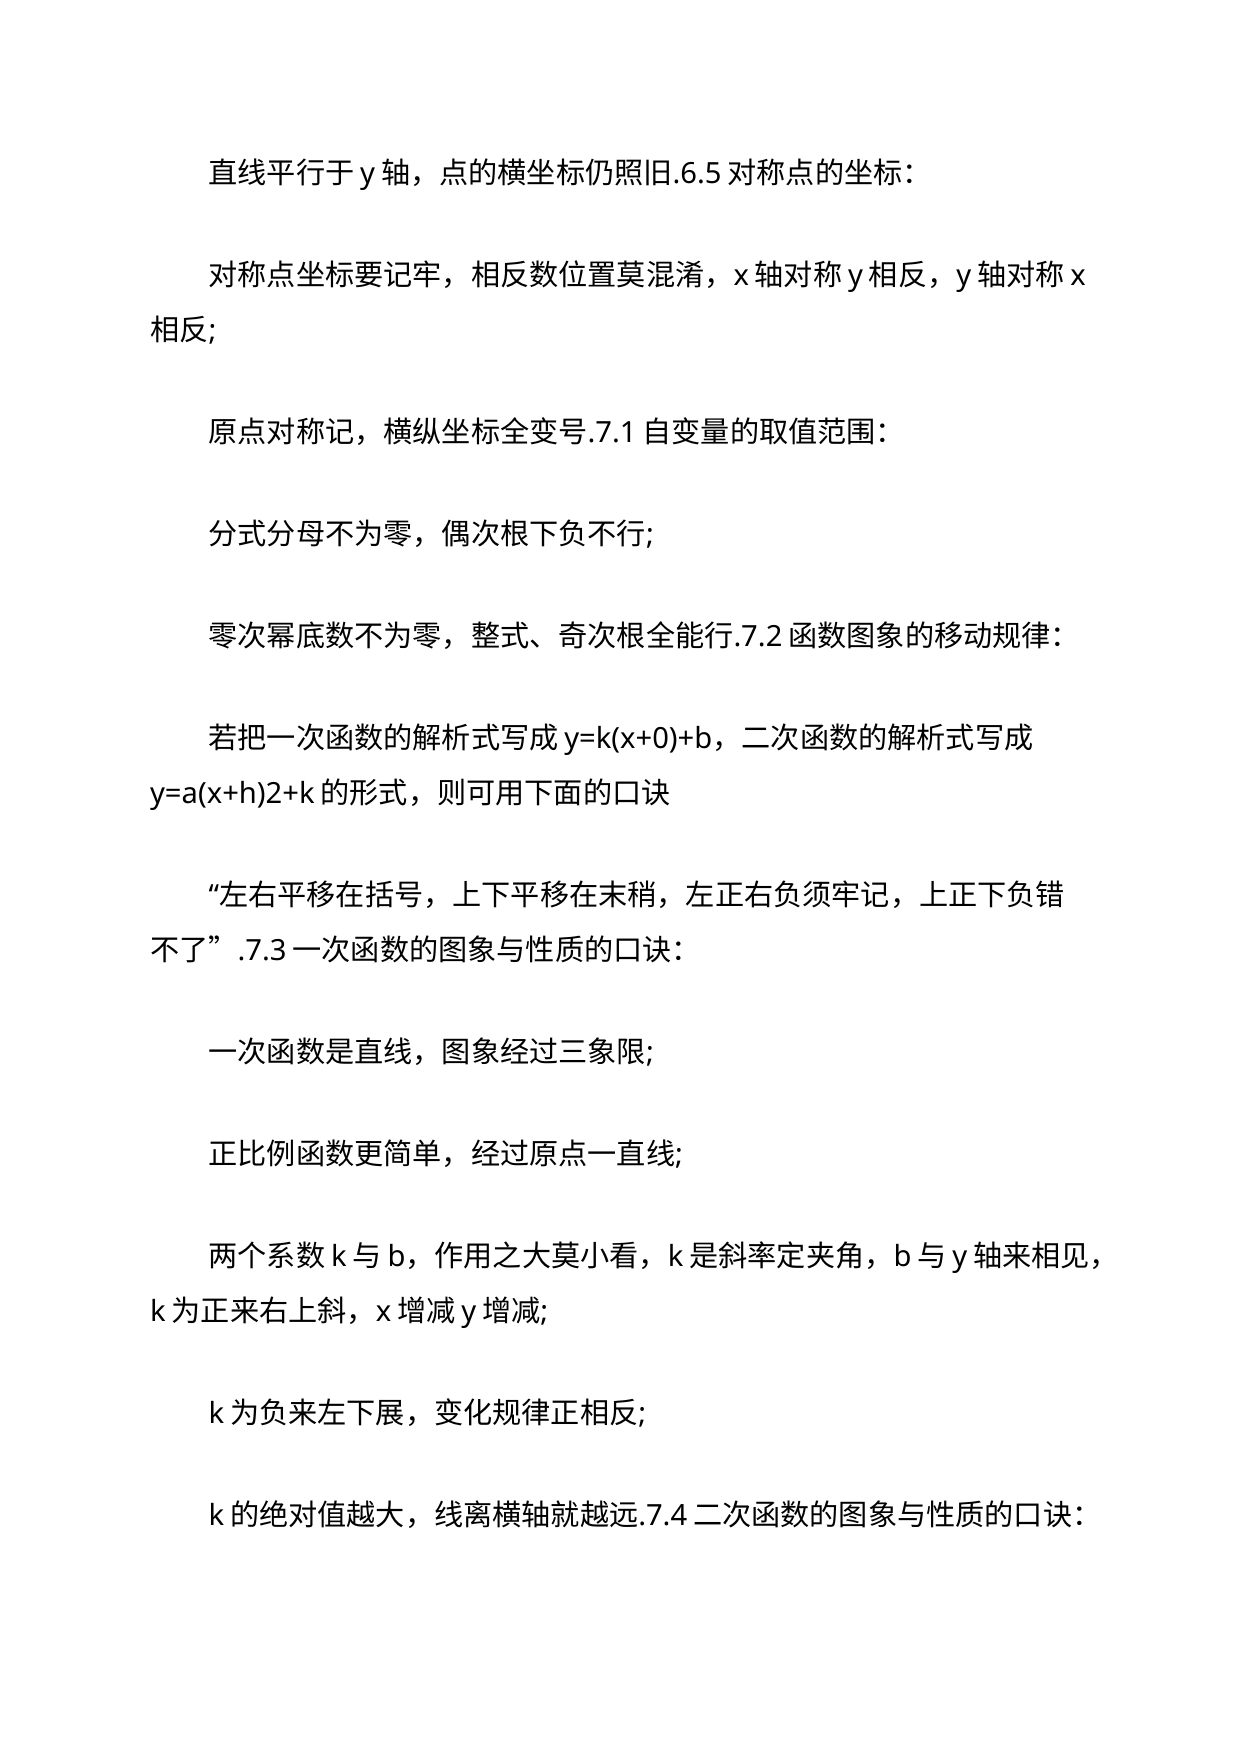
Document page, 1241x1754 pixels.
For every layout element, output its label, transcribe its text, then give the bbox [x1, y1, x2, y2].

text 正比例函数更简单，经过原点一直线; [150, 1131, 1090, 1173]
text k的绝对值越大，线离横轴就越远.7.4二次函数的图象与性质的口诀： [150, 1492, 1090, 1534]
text 原点对称记，横纵坐标全变号.7.1自变量的取值范围： [150, 409, 1090, 451]
text k为负来左下展，变化规律正相反; [150, 1390, 1090, 1432]
text 分式分母不为零，偶次根下负不行; [150, 511, 1090, 553]
text 直线平行于y轴，点的横坐标仍照旧.6.5对称点的坐标： [150, 150, 1090, 192]
text “左右平移在括号，上下平移在末稍，左正右负须牢记，上正下负错不了”.7.3一次函数的图象与性质的口诀： [150, 872, 1090, 969]
text 对称点坐标要记牢，相反数位置莫混淆，x轴对称y相反，y轴对称x相反; [150, 252, 1090, 349]
text 两个系数k与b，作用之大莫小看，k是斜率定夹角，b与y轴来相见，k为正来右上斜，x增减y增减; [150, 1233, 1090, 1330]
text 零次幂底数不为零，整式、奇次根全能行.7.2函数图象的移动规律： [150, 613, 1090, 655]
text 若把一次函数的解析式写成y=k(x+0)+b，二次函数的解析式写成y=a(x+h)2+k的形式，则可用下面的口诀 [150, 715, 1090, 812]
text 一次函数是直线，图象经过三象限; [150, 1029, 1090, 1071]
